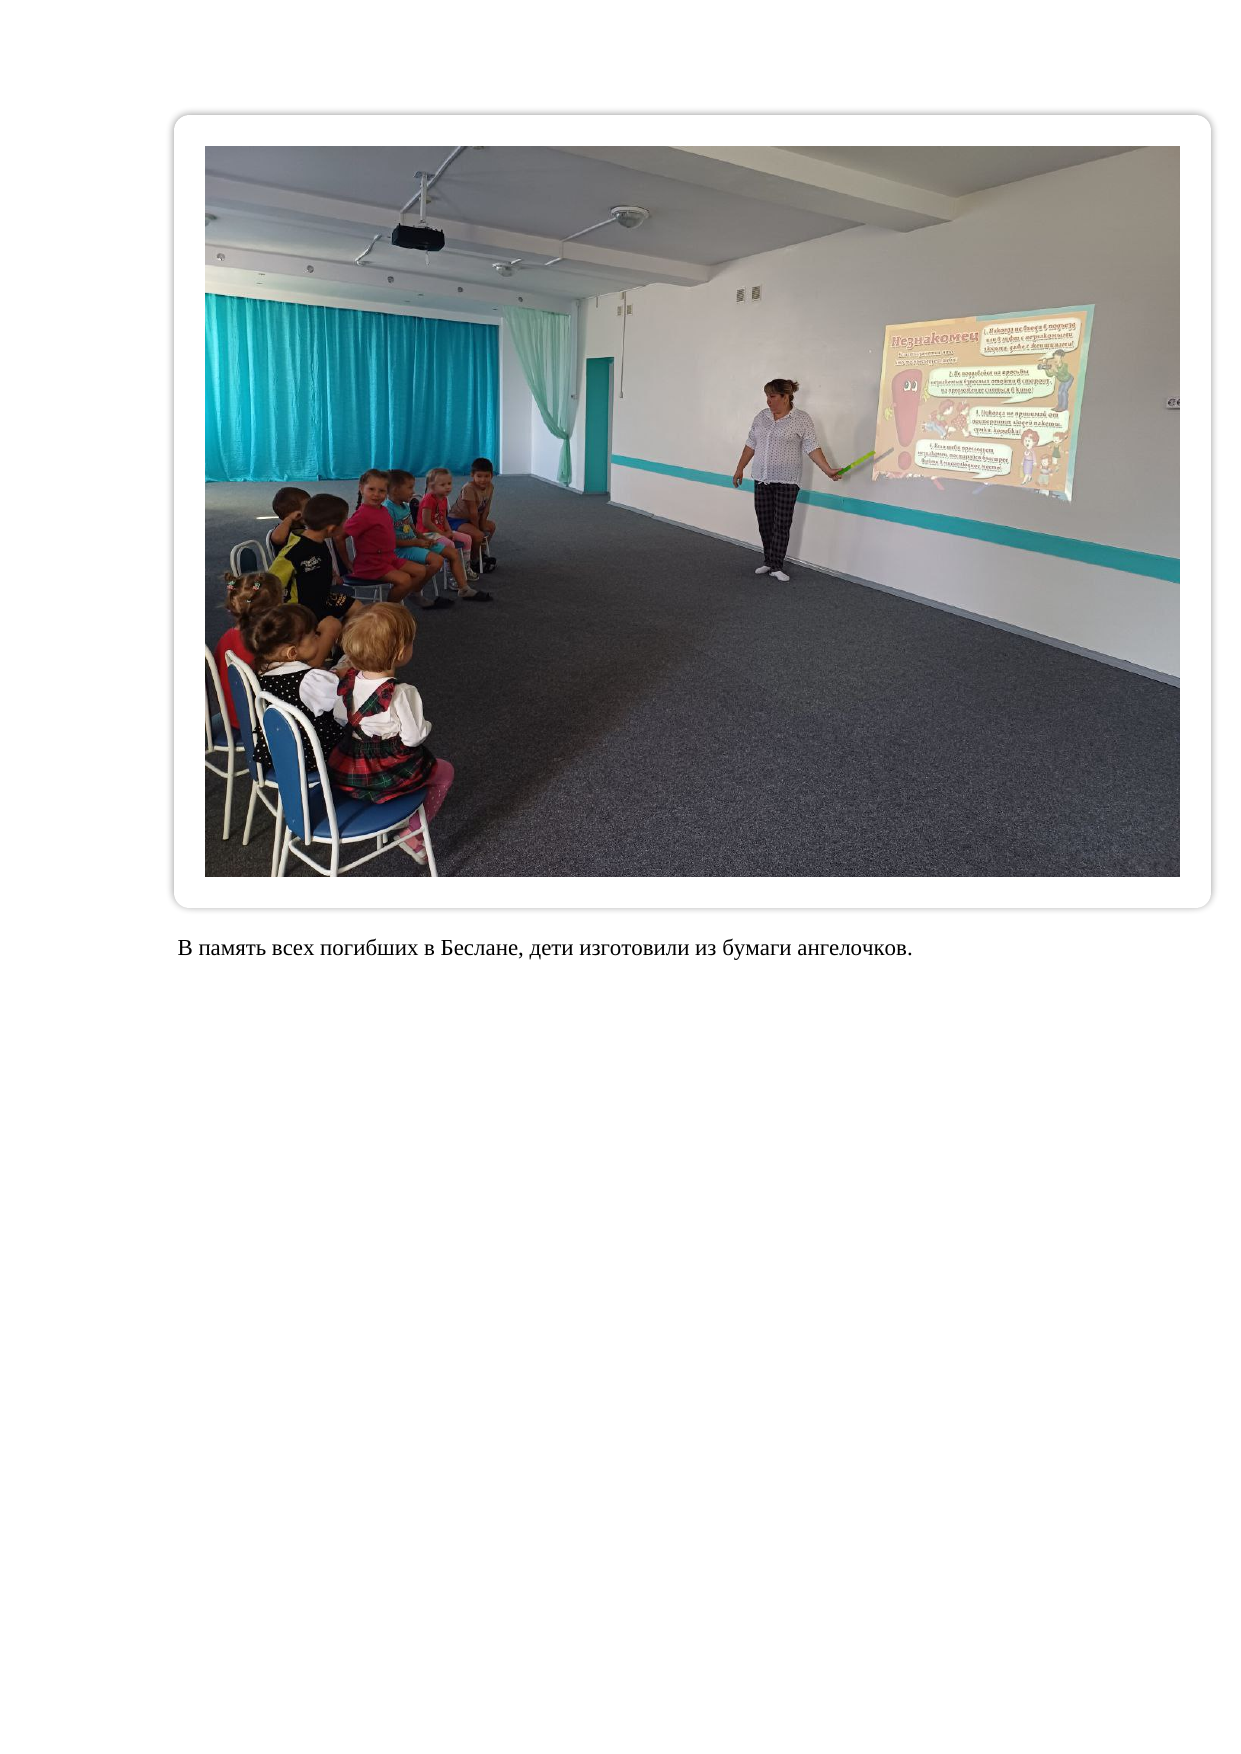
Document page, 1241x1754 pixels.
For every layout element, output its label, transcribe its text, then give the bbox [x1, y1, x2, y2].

text В память всех погибших в Беслане, дети изготовили из бумаги ангелочков. [177, 934, 1152, 960]
picture [205, 146, 1180, 877]
